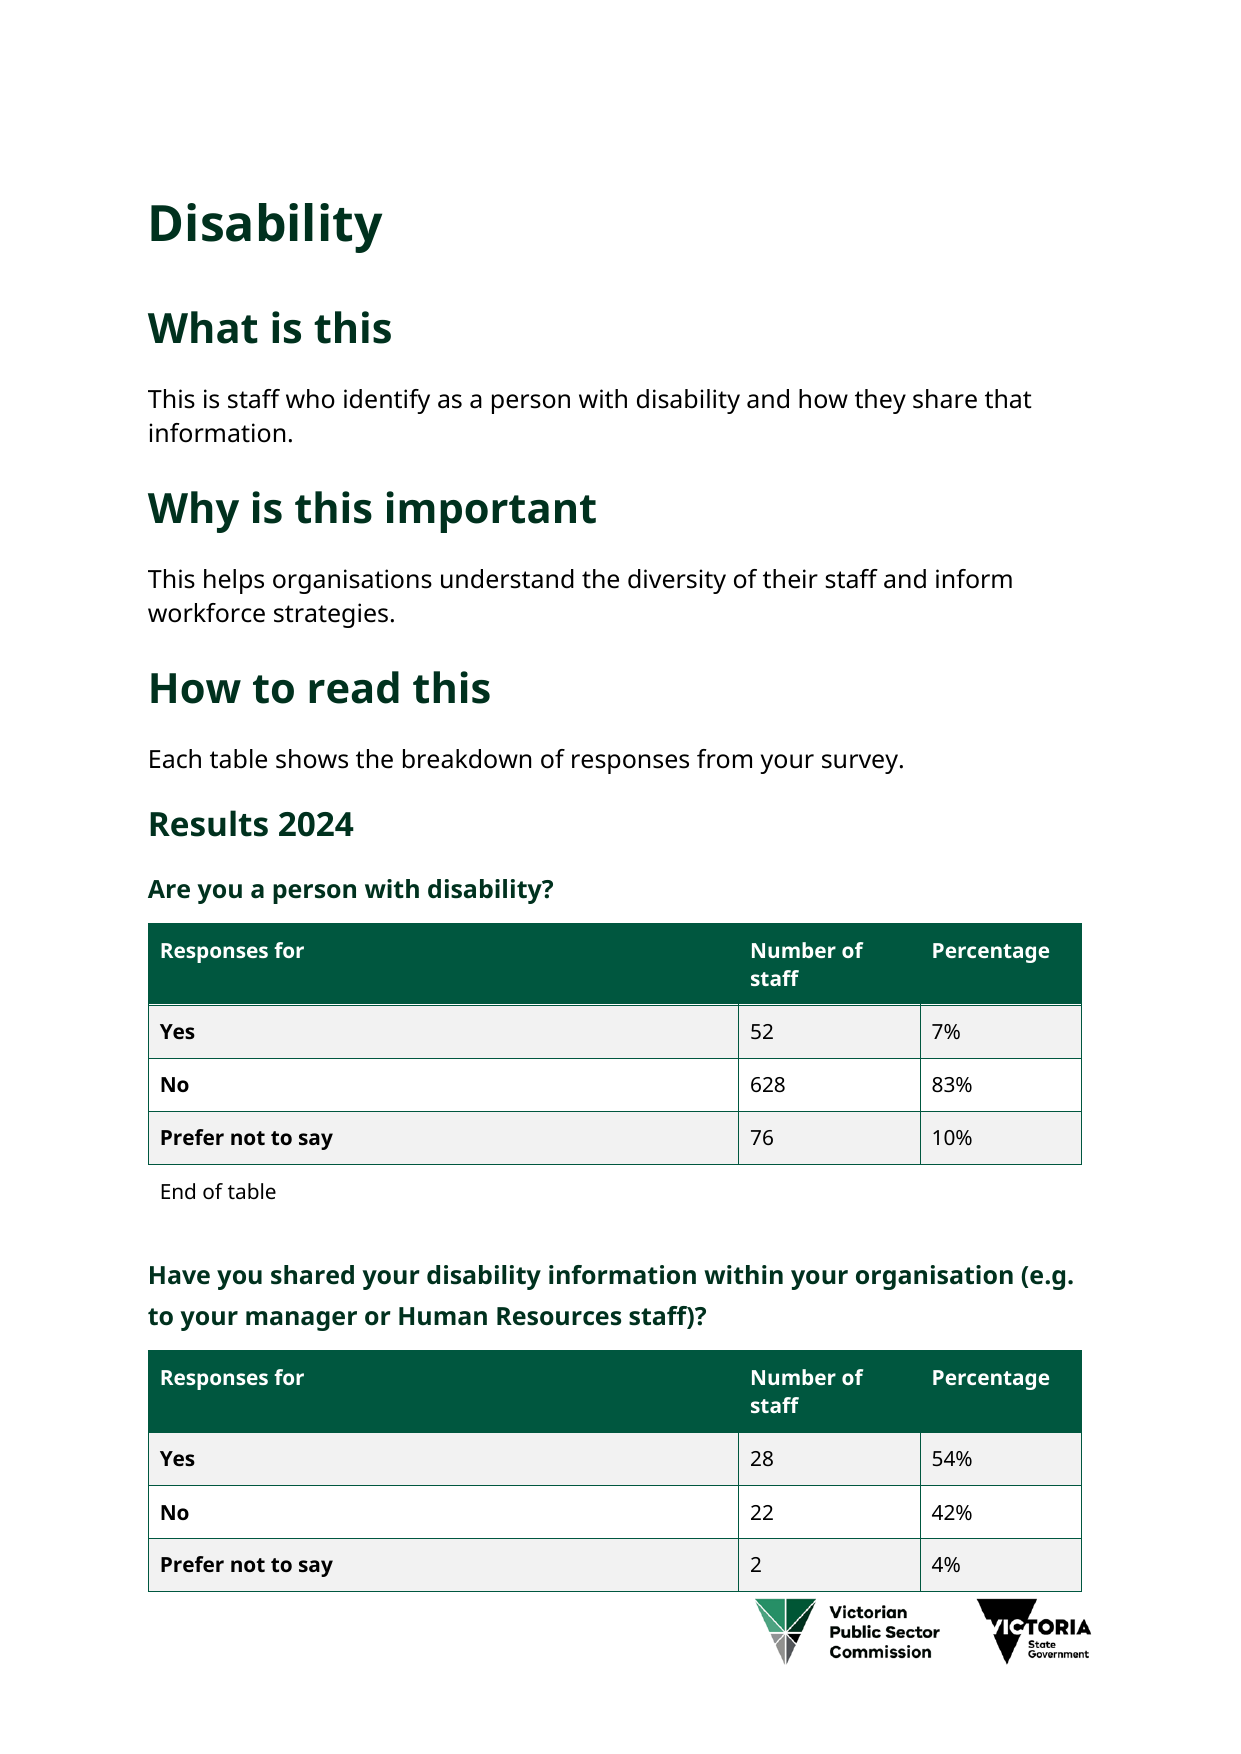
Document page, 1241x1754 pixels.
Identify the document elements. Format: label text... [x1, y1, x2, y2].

subtitle How to read this [148, 659, 1092, 715]
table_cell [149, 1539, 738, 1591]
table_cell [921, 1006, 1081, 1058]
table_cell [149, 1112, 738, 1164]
subtitle Disability [148, 188, 1092, 256]
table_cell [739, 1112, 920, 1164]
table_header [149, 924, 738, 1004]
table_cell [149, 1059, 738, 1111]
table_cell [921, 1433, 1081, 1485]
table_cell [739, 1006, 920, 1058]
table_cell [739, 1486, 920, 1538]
subtitle Results 2024 [148, 800, 1092, 846]
subtitle Are you a person with disability? [148, 872, 1092, 906]
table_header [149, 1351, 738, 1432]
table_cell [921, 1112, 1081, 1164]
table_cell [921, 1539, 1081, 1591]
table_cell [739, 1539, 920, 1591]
subtitle What is this [148, 299, 1092, 355]
picture [754, 1598, 1093, 1666]
text This is staff who identify as a person with disability and how they share that information. [148, 381, 1092, 449]
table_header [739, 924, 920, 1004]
subtitle Have you shared your disability information within your organisation (e.g. to your manager or Human Resources staff)? [148, 1258, 1092, 1333]
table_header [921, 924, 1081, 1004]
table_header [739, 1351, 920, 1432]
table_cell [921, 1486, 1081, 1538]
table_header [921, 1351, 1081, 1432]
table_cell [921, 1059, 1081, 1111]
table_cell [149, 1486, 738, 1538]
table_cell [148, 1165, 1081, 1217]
subtitle Why is this important [148, 479, 1092, 535]
text Each table shows the breakdown of responses from your survey. [148, 741, 1092, 775]
text This helps organisations understand the diversity of their staff and inform workforce strategies. [148, 561, 1092, 629]
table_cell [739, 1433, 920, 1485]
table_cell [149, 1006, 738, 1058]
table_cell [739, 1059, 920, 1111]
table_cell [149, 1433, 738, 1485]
